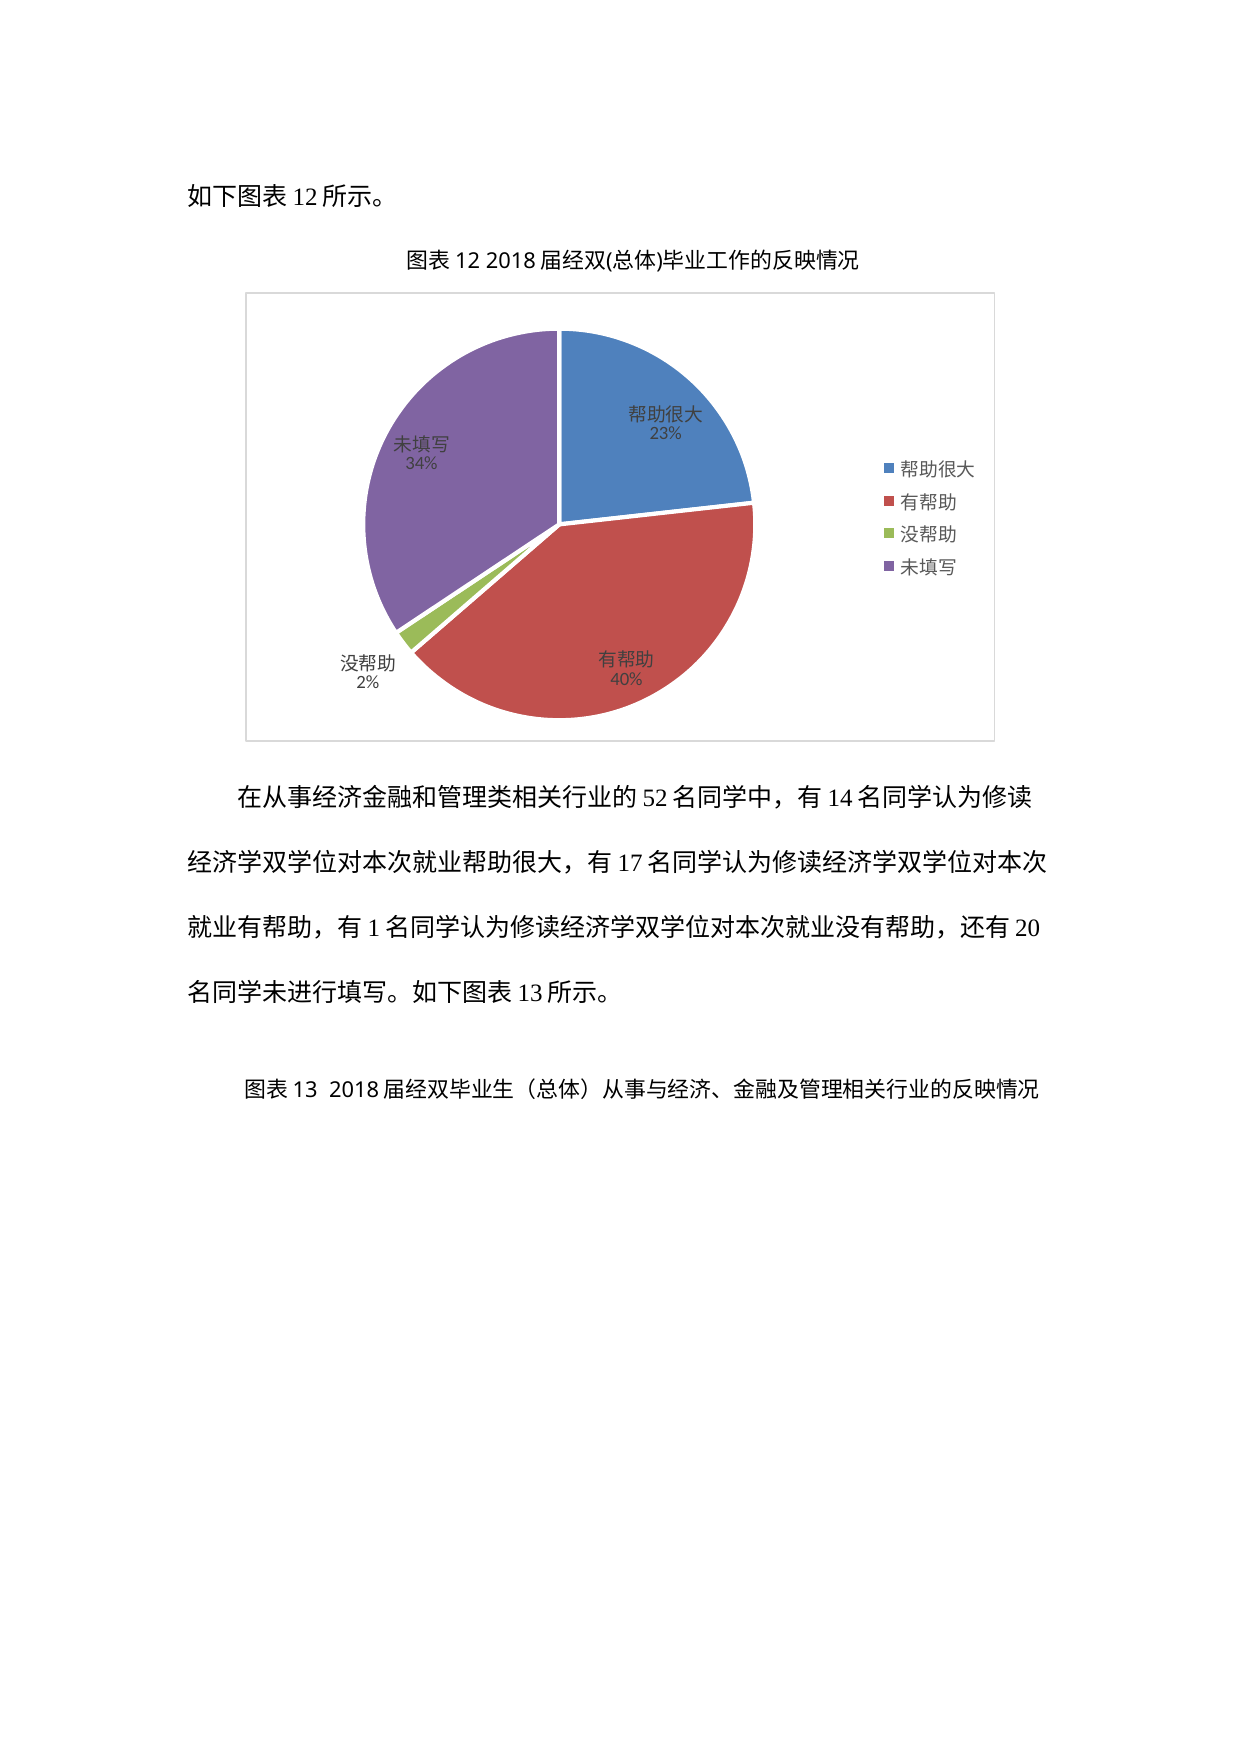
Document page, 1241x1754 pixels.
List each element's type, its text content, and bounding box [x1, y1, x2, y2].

text 在从事经济金融和管理类相关行业的52名同学中，有14名同学认为修读经济学双学位对本次就业帮助很大，有17名同学认为修读经济学双学位对本次就业有帮助，有1名同学认为修读经济学双学位对本次就业没有帮助，还有20名同学未进行填写。如下图表13所示。 [187, 763, 1053, 1023]
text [187, 162, 1053, 227]
text 图表13 2018届经双毕业生（总体）从事与经济、金融及管理相关行业的反映情况 [187, 1072, 1053, 1104]
text 图表 12 2018届经双(总体)毕业工作的反映情况 [187, 243, 1053, 276]
